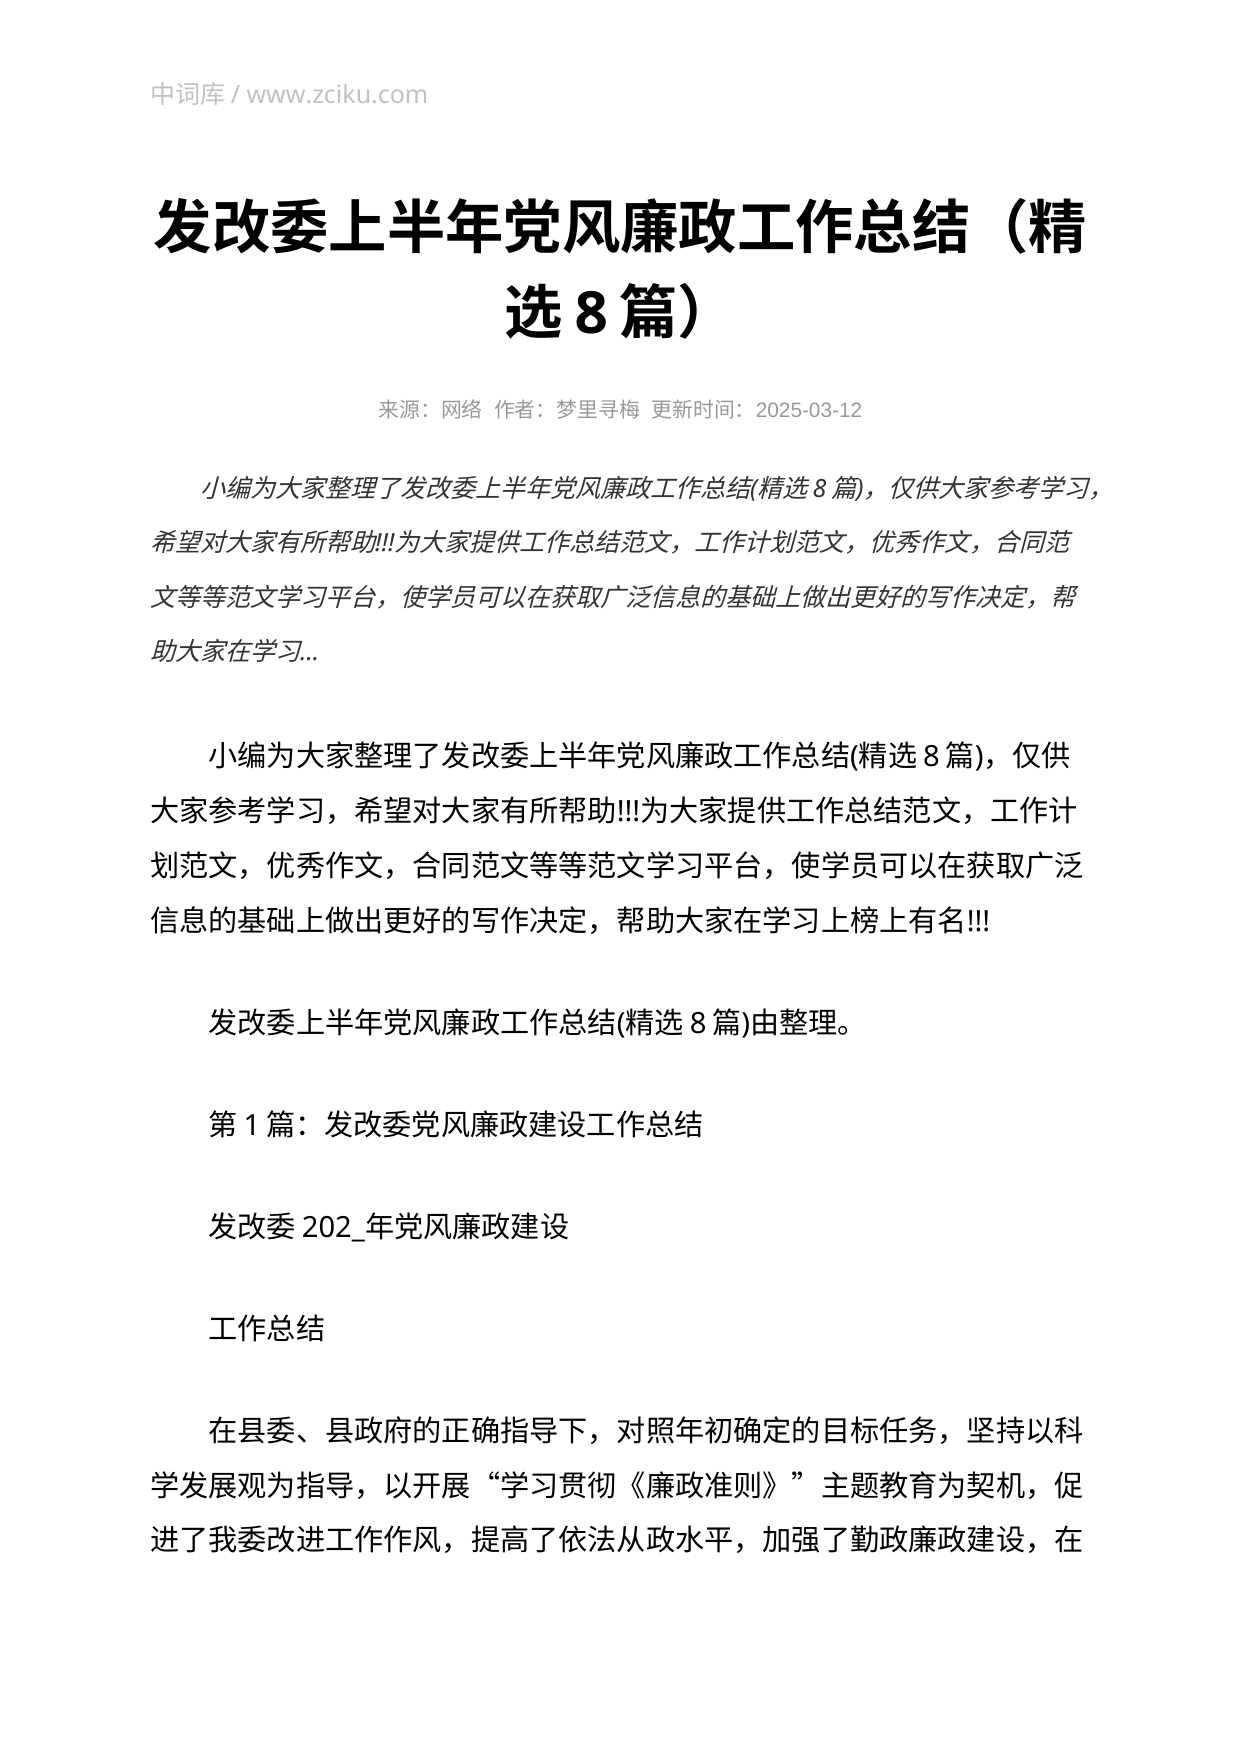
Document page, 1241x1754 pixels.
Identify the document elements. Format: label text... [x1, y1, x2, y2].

text 小编为大家整理了发改委上半年党风廉政工作总结(精选8篇)，仅供大家参考学习，希望对大家有所帮助!!!为大家提供工作总结范文，工作计划范文，优秀作文，合同范文等等范文学习平台，使学员可以在获取广泛信息的基础上做出更好的写作决定，帮助大家在学习... [150, 468, 1090, 668]
text 工作总结 [150, 1305, 1090, 1348]
subtitle 发改委上半年党风廉政工作总结（精选8篇） [150, 181, 1090, 351]
text 发改委上半年党风廉政工作总结(精选8篇)由整理。 [150, 999, 1090, 1042]
text 发改委202_年党风廉政建设 [150, 1203, 1090, 1246]
text 第1篇：发改委党风廉政建设工作总结 [150, 1101, 1090, 1144]
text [150, 1407, 1090, 1559]
text 小编为大家整理了发改委上半年党风廉政工作总结(精选8篇)，仅供大家参考学习，希望对大家有所帮助!!!为大家提供工作总结范文，工作计划范文，优秀作文，合同范文等等范文学习平台，使学员可以在获取广泛信息的基础上做出更好的写作决定，帮助大家在学习上榜上有名!!! [150, 733, 1090, 940]
text 来源：网络 作者：梦里寻梅 更新时间：2025-03-12 [150, 397, 1090, 421]
